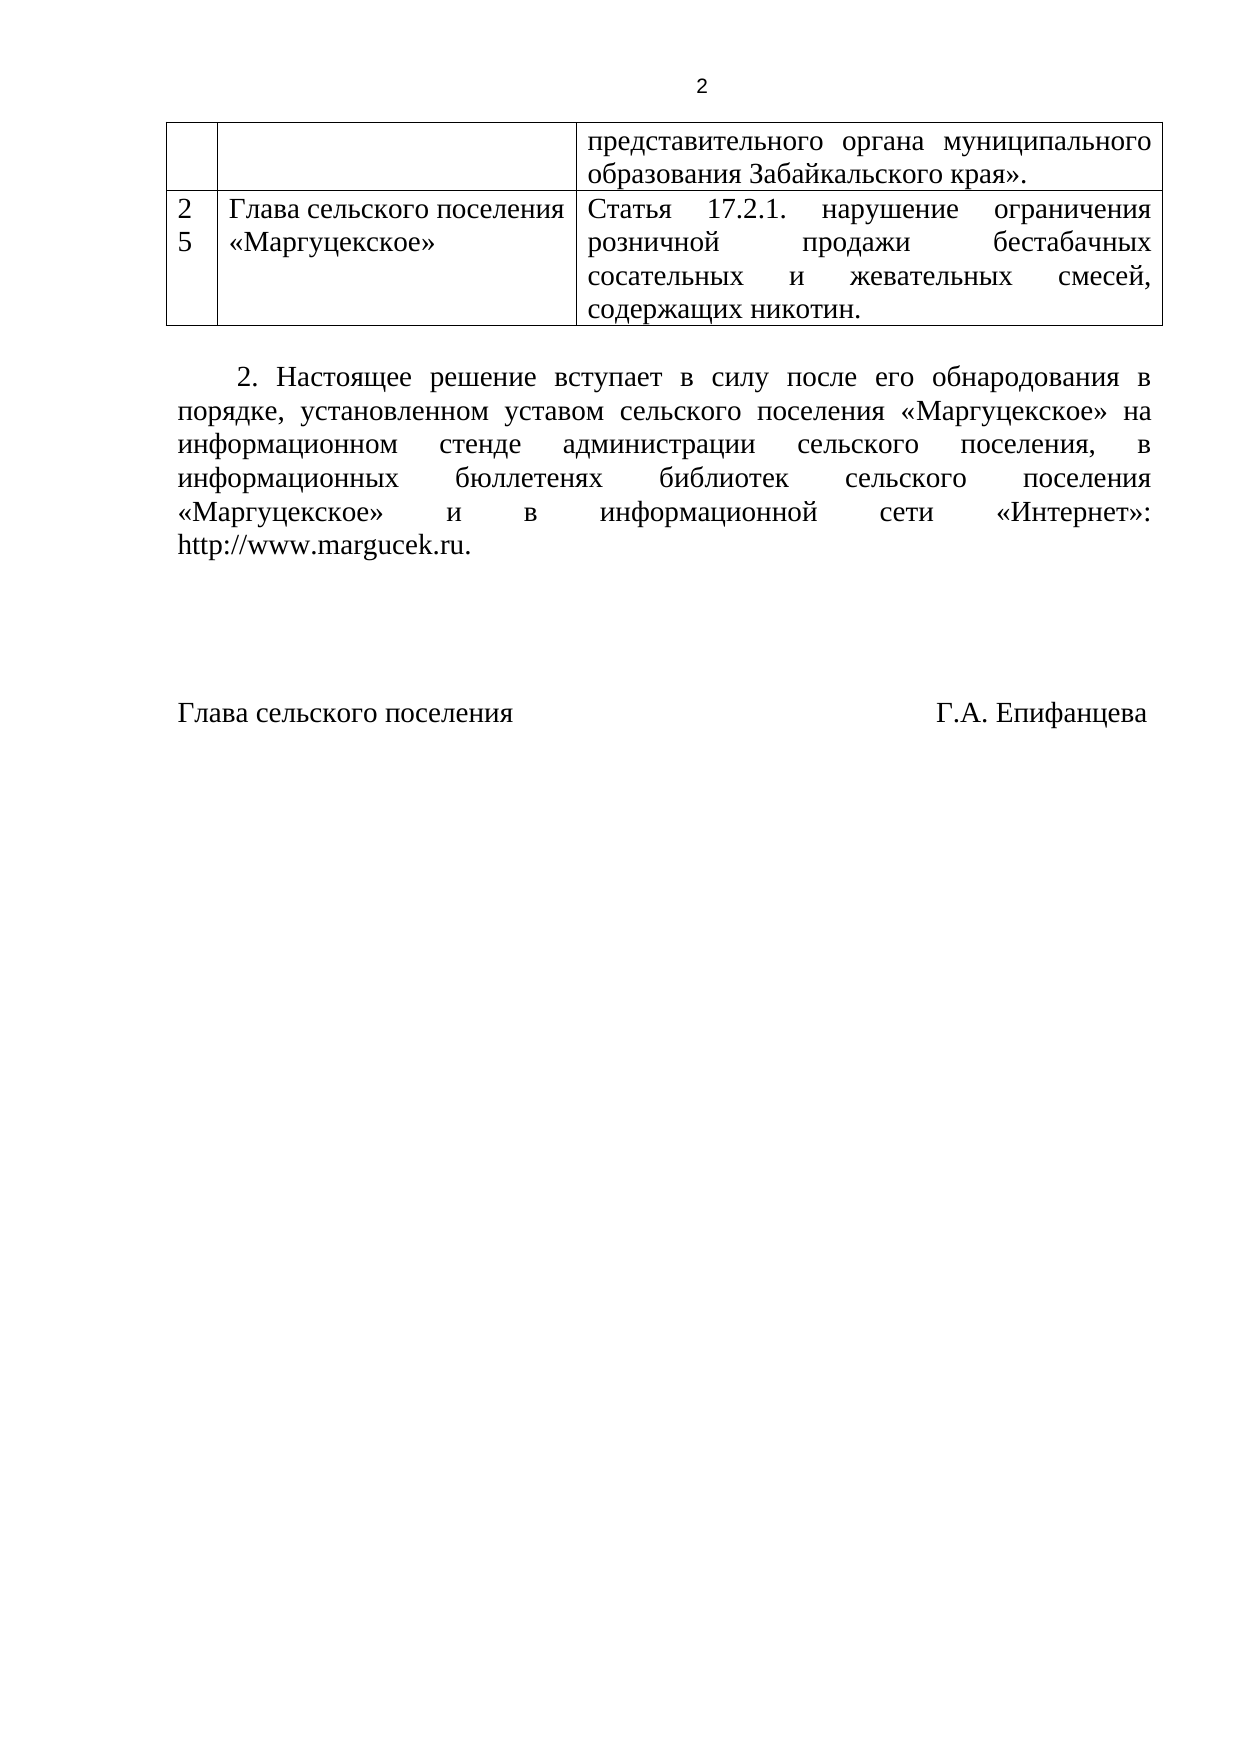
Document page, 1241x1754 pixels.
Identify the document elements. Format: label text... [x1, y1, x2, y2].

text 2. Настоящее решение вступает в силу после его обнародования в порядке, установленном уставом сельского поселения «Маргуцекское» на информационном стенде администрации сельского поселения, в информационных бюллетенях библиотек сельского поселения «Маргуцекское» и в информационной сети «Интернет»: http://www.margucek.ru. [177, 359, 1152, 561]
text Глава сельского поселения Г.А. Епифанцева [177, 695, 1152, 728]
table_cell 25 [167, 191, 217, 325]
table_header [577, 123, 1162, 190]
table_cell Статья 17.2.1. нарушение ограничения розничной продажи бестабачных сосательных и жевательных смесей, содержащих никотин. [577, 191, 1162, 325]
table_header 24 [167, 123, 217, 190]
table_cell Глава сельского поселения «Маргуцекское» [218, 191, 576, 325]
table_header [218, 123, 576, 190]
